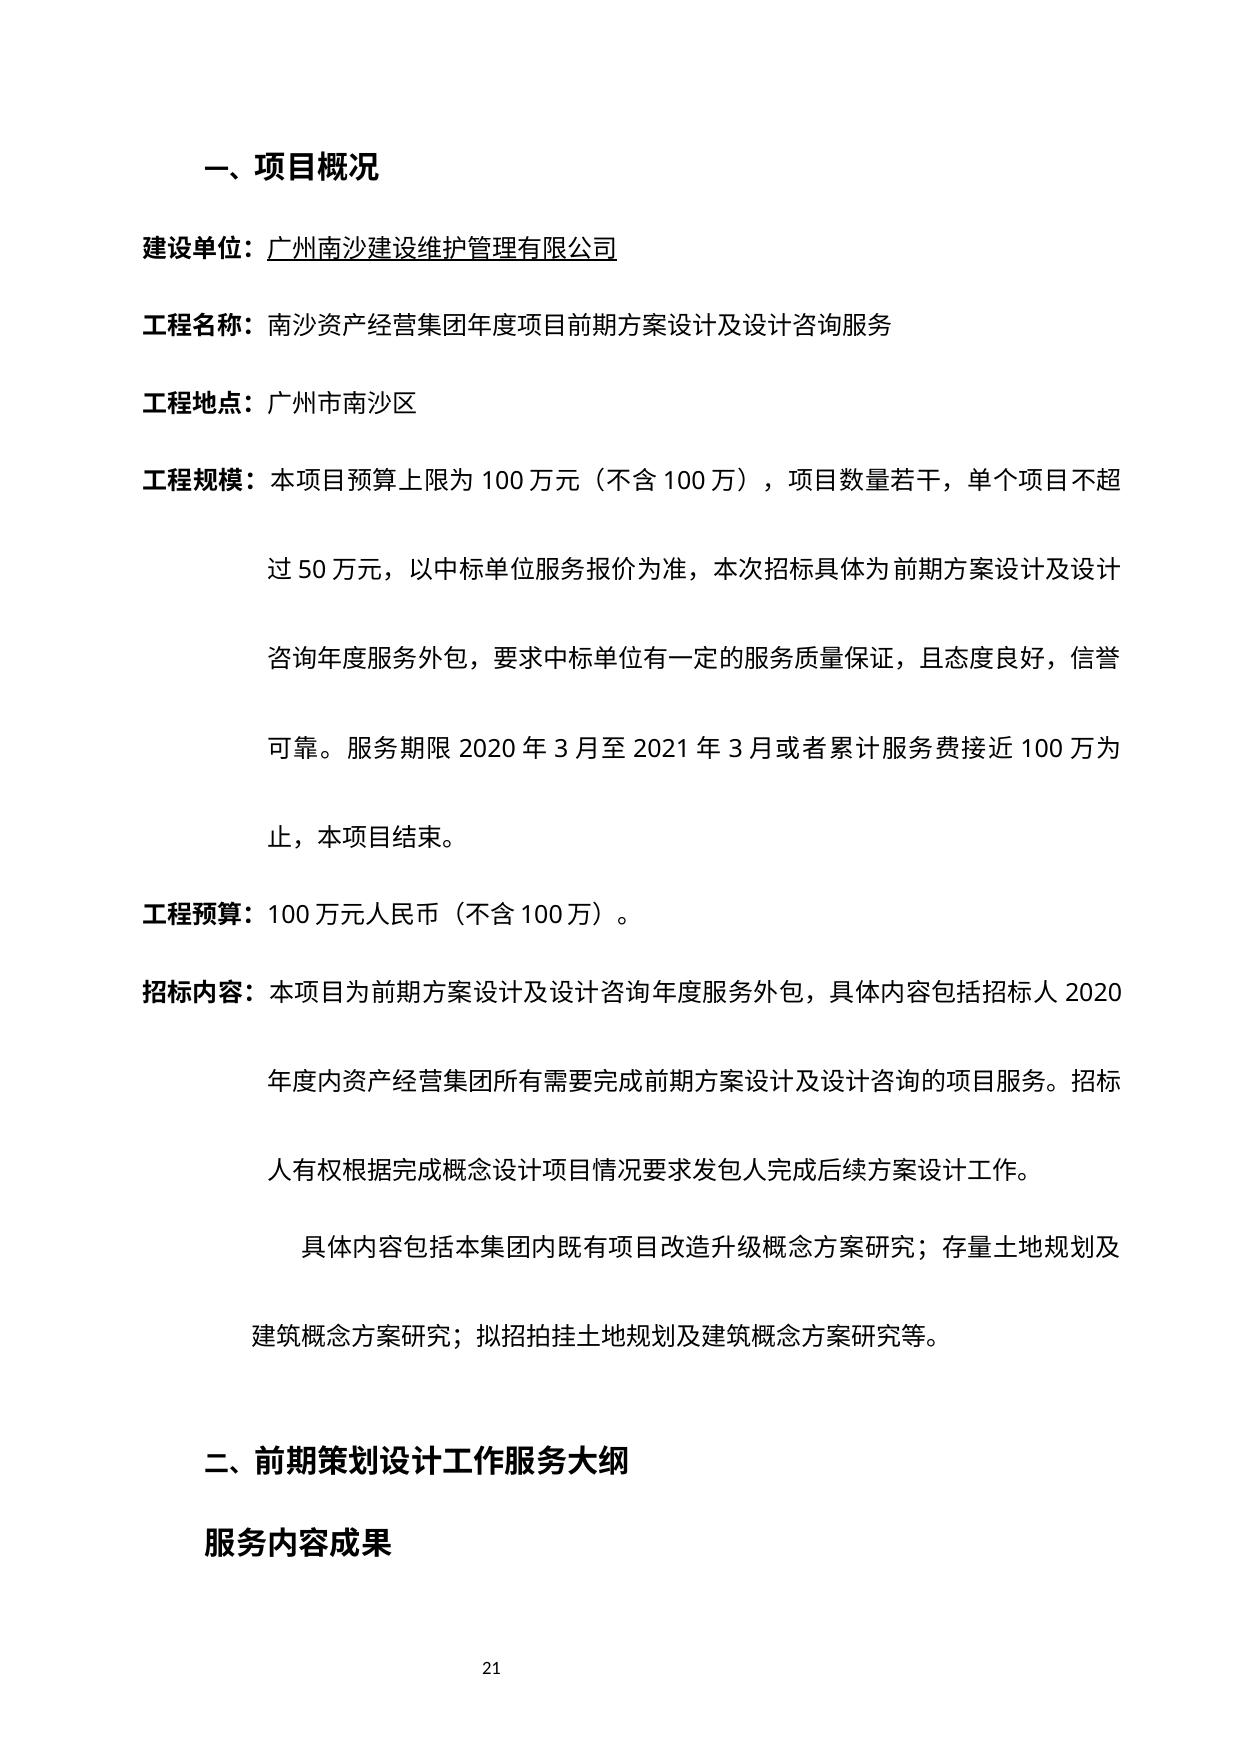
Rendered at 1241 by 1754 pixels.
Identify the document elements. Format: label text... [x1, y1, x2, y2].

text 工程预算：100万元人民币（不含100万）。 [142, 883, 1122, 942]
text 工程规模：本项目预算上限为100万元（不含100万），项目数量若干，单个项目不超过50万元，以中标单位服务报价为准，本次招标具体为前期方案设计及设计咨询年度服务外包，要求中标单位有一定的服务质量保证，且态度良好，信誉可靠。服务期限2020年3月至2021年3月或者累计服务费接近100万为止，本项目结束。 [142, 449, 1122, 865]
text 服务内容成果 [142, 1511, 1122, 1571]
text 工程地点：广州市南沙区 [142, 372, 1122, 431]
text 招标内容：本项目为前期方案设计及设计咨询年度服务外包，具体内容包括招标人2020年度内资产经营集团所有需要完成前期方案设计及设计咨询的项目服务。招标人有权根据完成概念设计项目情况要求发包人完成后续方案设计工作。 [142, 961, 1122, 1198]
list 前期策划设计工作服务大纲 [142, 1429, 1122, 1489]
text 工程名称：南沙资产经营集团年度项目前期方案设计及设计咨询服务 [142, 294, 1122, 354]
list 项目概况 [142, 135, 1122, 194]
text 具体内容包括本集团内既有项目改造升级概念方案研究；存量土地规划及建筑概念方案研究；拟招拍挂土地规划及建筑概念方案研究等。 [251, 1216, 1122, 1364]
text 建设单位：广州南沙建设维护管理有限公司 [142, 217, 1122, 276]
